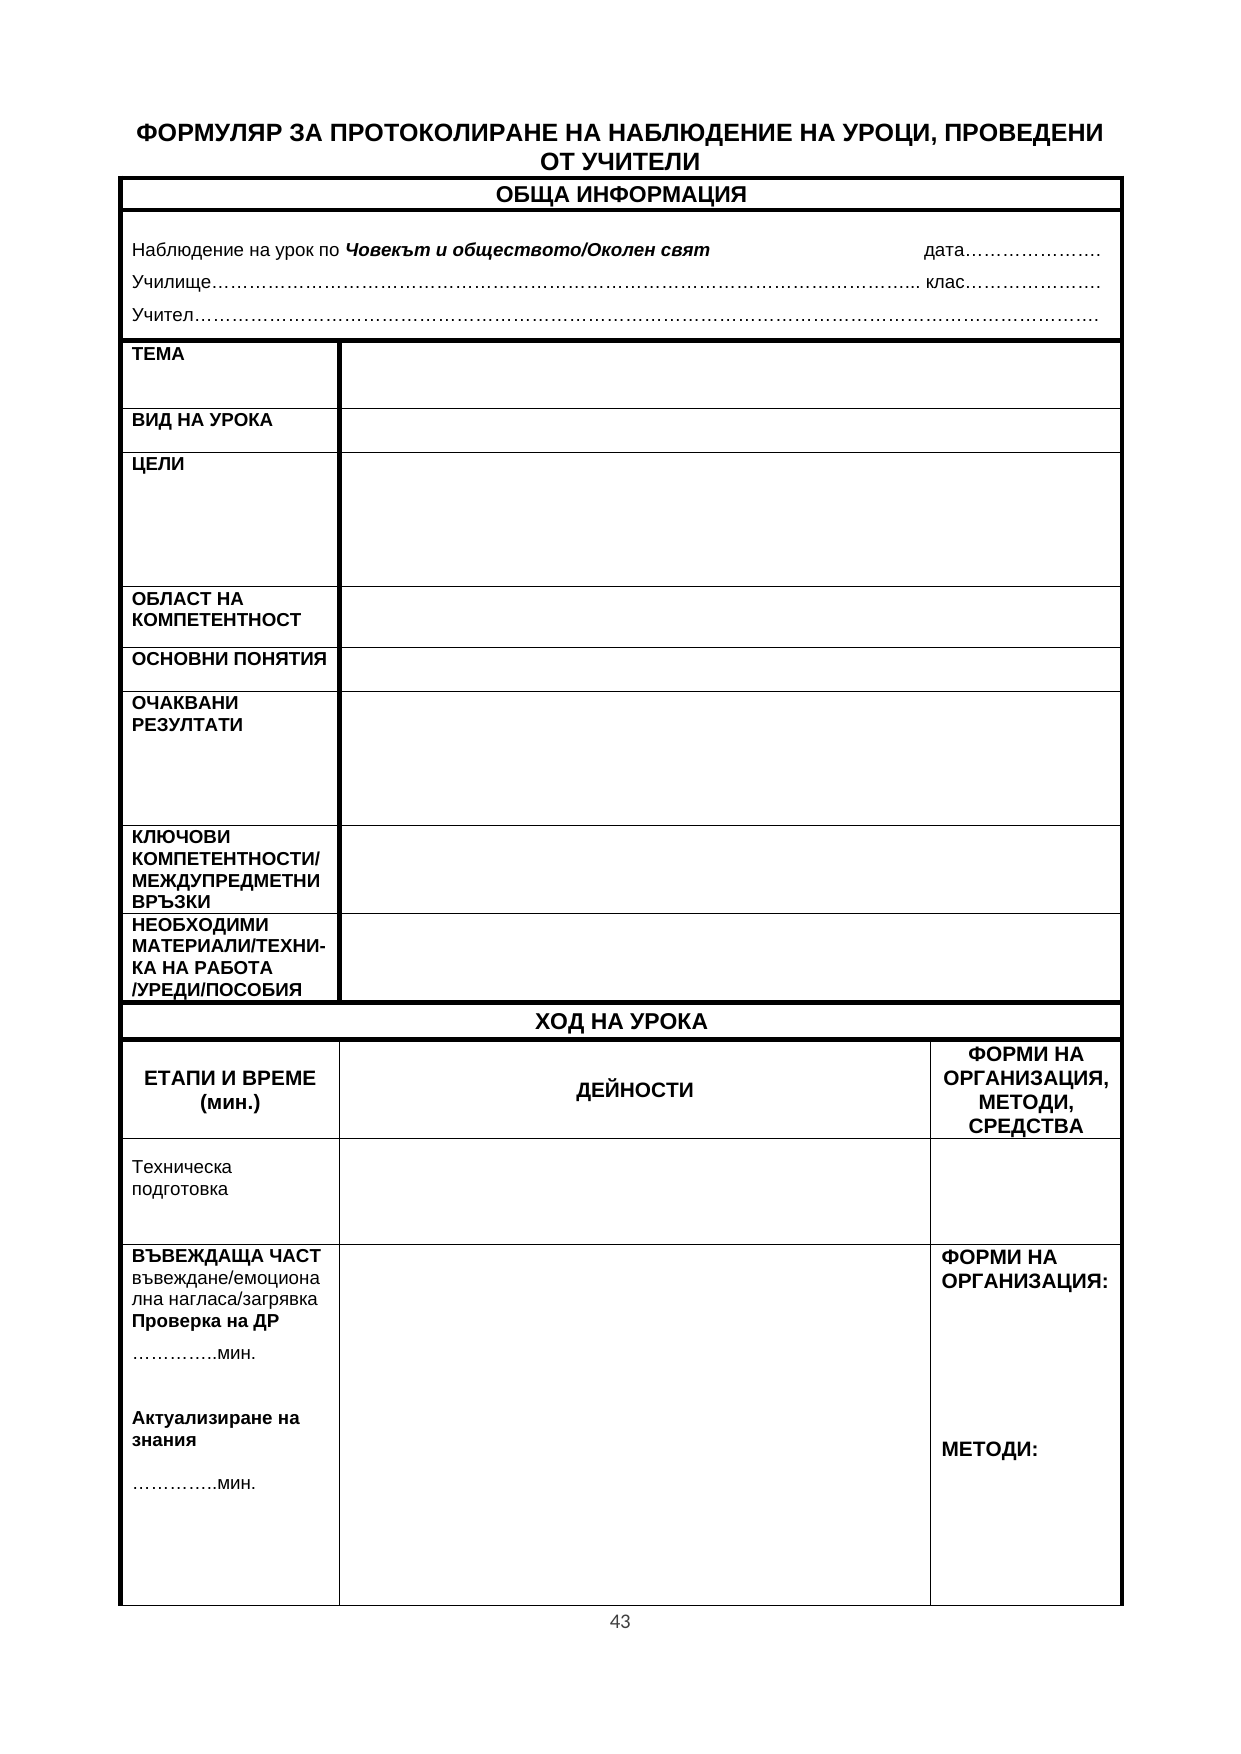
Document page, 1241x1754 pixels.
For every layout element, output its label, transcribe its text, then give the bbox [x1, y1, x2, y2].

table_cell ДЕЙНОСТИ [340, 1042, 930, 1138]
table_cell [340, 1245, 930, 1604]
table_cell ЕТАПИ И ВРЕМЕ (мин.) [123, 1042, 339, 1138]
table_header ОБЩА ИНФОРМАЦИЯ [123, 180, 1120, 208]
table_cell Наблюдение на урок по Човекът и обществото/Околен свят дата…………………. Училище…………………………………………………………………………………………………... клас…………………. Учител………………………………………………………………………………………………………………………………. [123, 212, 1120, 338]
table_cell [931, 1139, 1120, 1244]
table_cell Техническа подготовка [123, 1139, 339, 1244]
table_cell [342, 648, 1120, 691]
table_cell [342, 343, 1120, 408]
text ФОРМУЛЯР ЗА ПРОТОКОЛИРАНЕ НА НАБЛЮДЕНИЕ НА УРОЦИ, ПРОВЕДЕНИ ОТ УЧИТЕЛИ [118, 118, 1122, 176]
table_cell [123, 1245, 339, 1604]
table_cell [340, 1139, 930, 1244]
table_cell [342, 409, 1120, 452]
table_cell [342, 692, 1120, 825]
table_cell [931, 1245, 1120, 1604]
table_cell [342, 826, 1120, 913]
table_cell ТЕМА [123, 343, 337, 408]
table_cell ЦЕЛИ [123, 453, 337, 586]
table_cell ФОРМИ НА ОРГАНИЗАЦИЯ, МЕТОДИ, СРЕДСТВА [931, 1042, 1120, 1138]
table_cell ВИД НА УРОКА [123, 409, 337, 452]
table_cell НЕОБХОДИМИ МАТЕРИАЛИ/ТЕХНИ-КА НА РАБОТА /УРЕДИ/ПОСОБИЯ [123, 914, 337, 1000]
table_cell ОБЛАСТ НА КОМПЕТЕНТНОСТ [123, 587, 337, 647]
table_cell [342, 453, 1120, 586]
table_cell ХОД НА УРОКА [123, 1005, 1120, 1037]
table_cell ОСНОВНИ ПОНЯТИЯ [123, 648, 337, 691]
table_cell КЛЮЧОВИ КОМПЕТЕНТНОСТИ/ МЕЖДУПРЕДМЕТНИ ВРЪЗКИ [123, 826, 337, 913]
table_cell [342, 914, 1120, 1000]
table_cell [342, 587, 1120, 647]
table_cell ОЧАКВАНИ РЕЗУЛТАТИ [123, 692, 337, 825]
